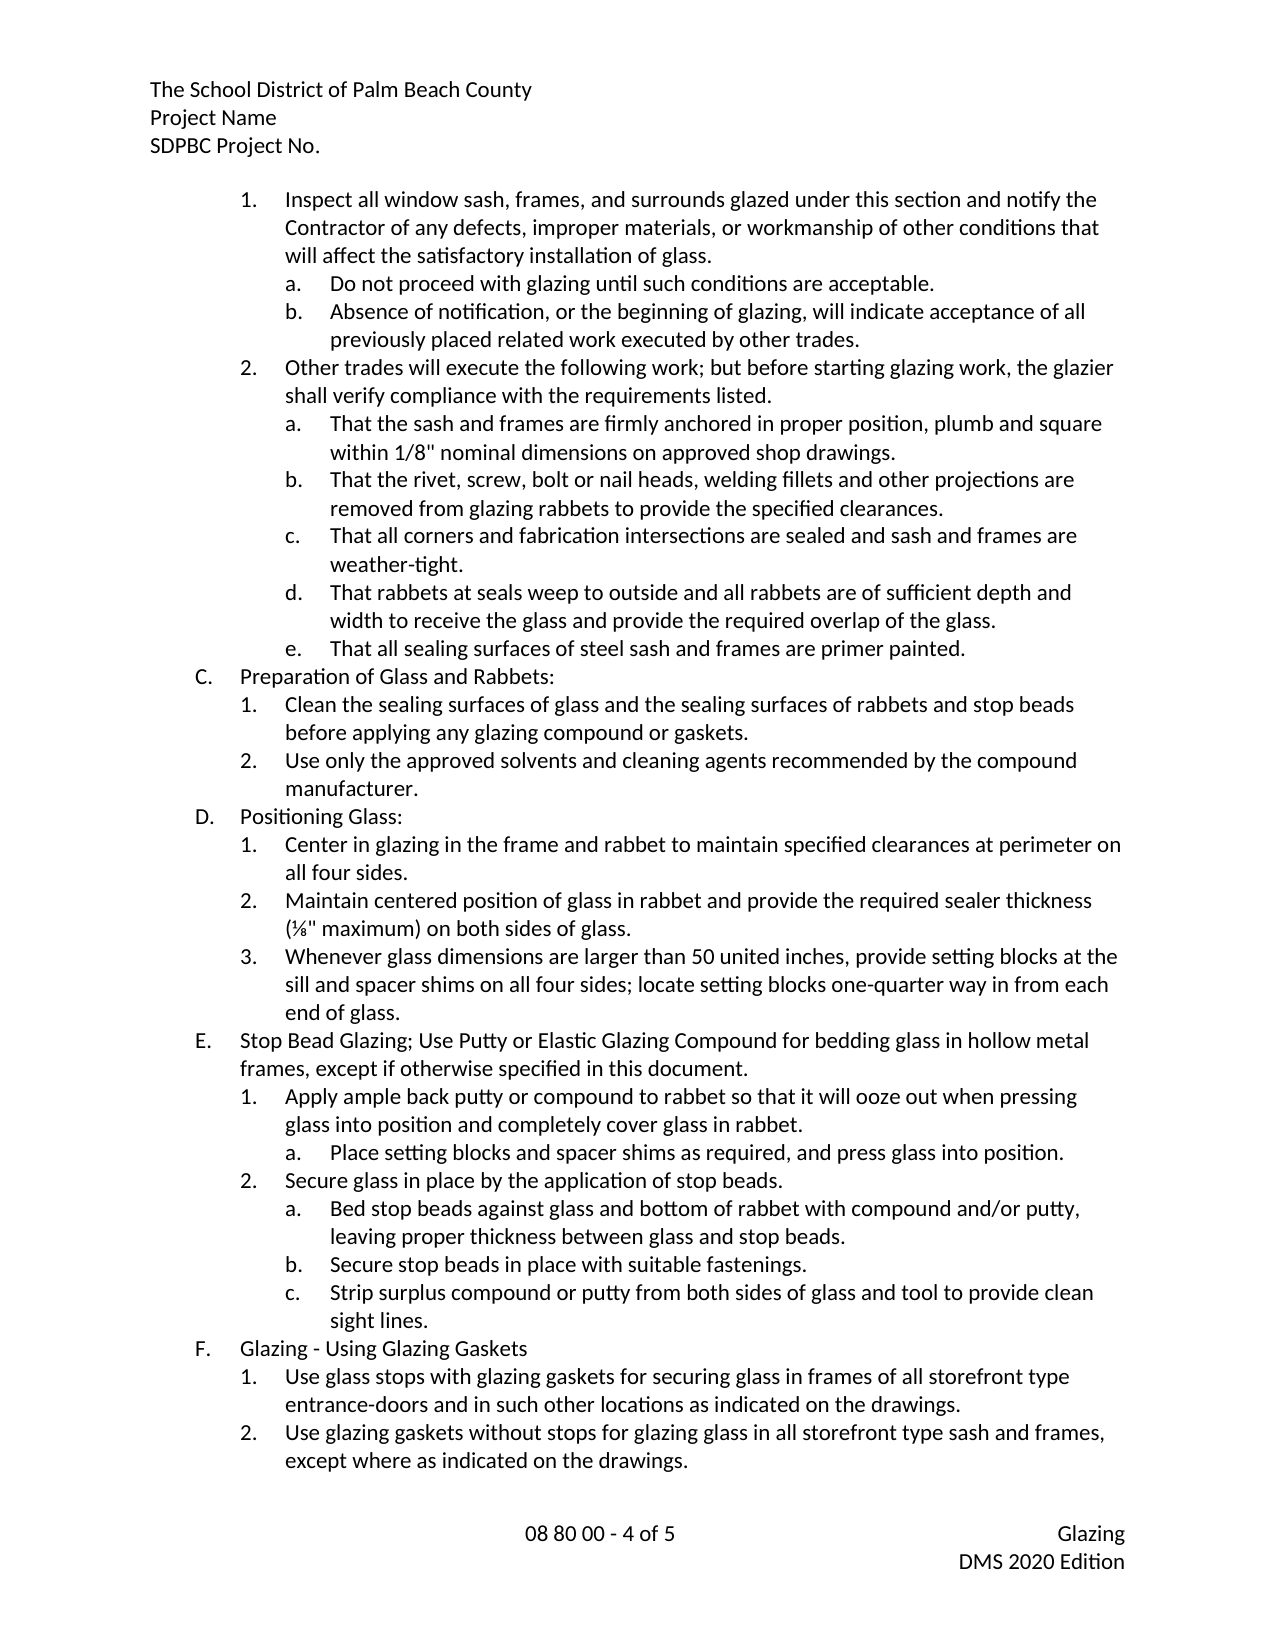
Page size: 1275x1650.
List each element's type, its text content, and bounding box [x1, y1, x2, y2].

list Strip surplus compound or putty from both sides of glass and tool to provide clean sight lines. [285, 1278, 1125, 1334]
list Use only the approved solvents and cleaning agents recommended by the compound manufacturer. [240, 746, 1125, 802]
list Absence of notification, or the beginning of glazing, will indicate acceptance of all previously placed related work executed by other trades. [285, 297, 1125, 353]
list That rabbets at seals weep to outside and all rabbets are of sufficient depth and width to receive the glass and provide the required overlap of the glass. [285, 578, 1125, 634]
list Glazing - Using Glazing Gaskets [195, 1334, 1125, 1362]
list Positioning Glass: [195, 802, 1125, 830]
list Inspect all window sash, frames, and surrounds glazed under this section and notify the Contractor of any defects, improper materials, or workmanship of other conditions that will affect the satisfactory installation of glass. [240, 185, 1125, 269]
list Whenever glass dimensions are larger than 50 united inches, provide setting blocks at the sill and spacer shims on all four sides; locate setting blocks one-quarter way in from each end of glass. [240, 942, 1125, 1026]
list That the sash and frames are firmly anchored in proper position, plumb and square within 1/8" nominal dimensions on approved shop drawings. [285, 409, 1125, 466]
list Stop Bead Glazing; Use Putty or Elastic Glazing Compound for bedding glass in hollow metal frames, except if otherwise specified in this document. [195, 1026, 1125, 1082]
list Do not proceed with glazing until such conditions are acceptable. [285, 269, 1125, 297]
list Use glass stops with glazing gaskets for securing glass in frames of all storefront type entrance-doors and in such other locations as indicated on the drawings. [240, 1362, 1125, 1418]
list That all corners and fabrication intersections are sealed and sash and frames are weather-tight. [285, 522, 1125, 578]
list Preparation of Glass and Rabbets: [195, 662, 1125, 690]
list Maintain centered position of glass in rabbet and provide the required sealer thickness (⅛" maximum) on both sides of glass. [240, 886, 1125, 942]
list Secure glass in place by the application of stop beads. [240, 1166, 1125, 1194]
list Clean the sealing surfaces of glass and the sealing surfaces of rabbets and stop beads before applying any glazing compound or gaskets. [240, 690, 1125, 746]
list That all sealing surfaces of steel sash and frames are primer painted. [285, 634, 1125, 662]
list Place setting blocks and spacer shims as required, and press glass into position. [285, 1138, 1125, 1166]
list Center in glazing in the frame and rabbet to maintain specified clearances at perimeter on all four sides. [240, 830, 1125, 886]
list Bed stop beads against glass and bottom of rabbet with compound and/or putty, leaving proper thickness between glass and stop beads. [285, 1194, 1125, 1250]
list Secure stop beads in place with suitable fastenings. [285, 1250, 1125, 1278]
list That the rivet, screw, bolt or nail heads, welding fillets and other projections are removed from glazing rabbets to provide the specified clearances. [285, 466, 1125, 522]
list Apply ample back putty or compound to rabbet so that it will ooze out when pressing glass into position and completely cover glass in rabbet. [240, 1082, 1125, 1138]
list Use glazing gaskets without stops for glazing glass in all storefront type sash and frames, except where as indicated on the drawings. [240, 1418, 1125, 1474]
list Other trades will execute the following work; but before starting glazing work, the glazier shall verify compliance with the requirements listed. [240, 353, 1125, 409]
